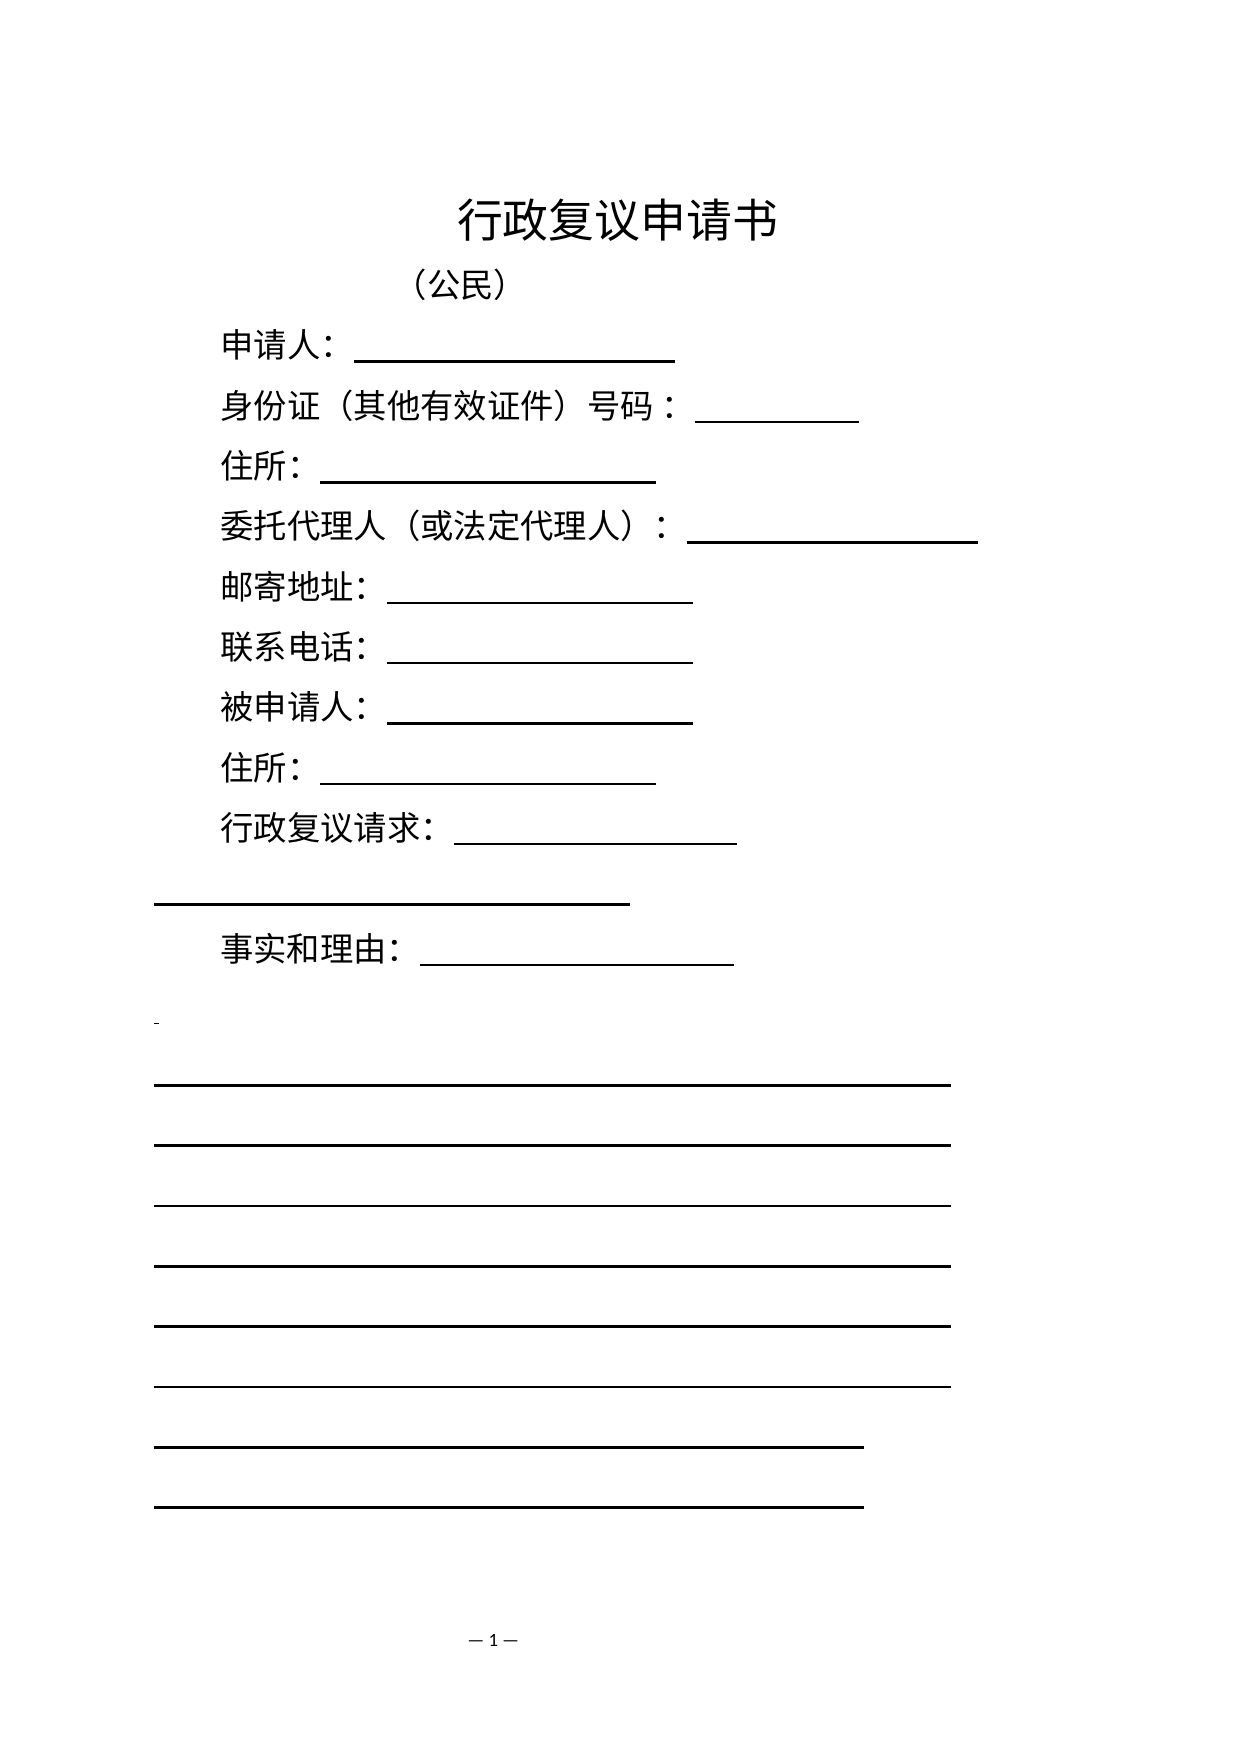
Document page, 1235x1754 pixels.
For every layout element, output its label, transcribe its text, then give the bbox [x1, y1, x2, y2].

text 身份证（其他有效证件）号码 ： [153, 370, 1081, 430]
text （公民） [153, 249, 1081, 309]
text 行政复议请求： [153, 792, 1081, 852]
text 行政复议申请书 [153, 189, 1081, 249]
text 邮寄地址： [153, 551, 1081, 611]
text 联系电话： [153, 611, 1081, 671]
text 住所： [153, 732, 1081, 792]
text 事实和理由： [220, 913, 1081, 973]
text 住所： [153, 430, 1081, 491]
text 申请人： [153, 309, 1081, 370]
text 委托代理人（或法定代理人）： [153, 491, 1081, 551]
text 被申请人： [153, 671, 1081, 732]
